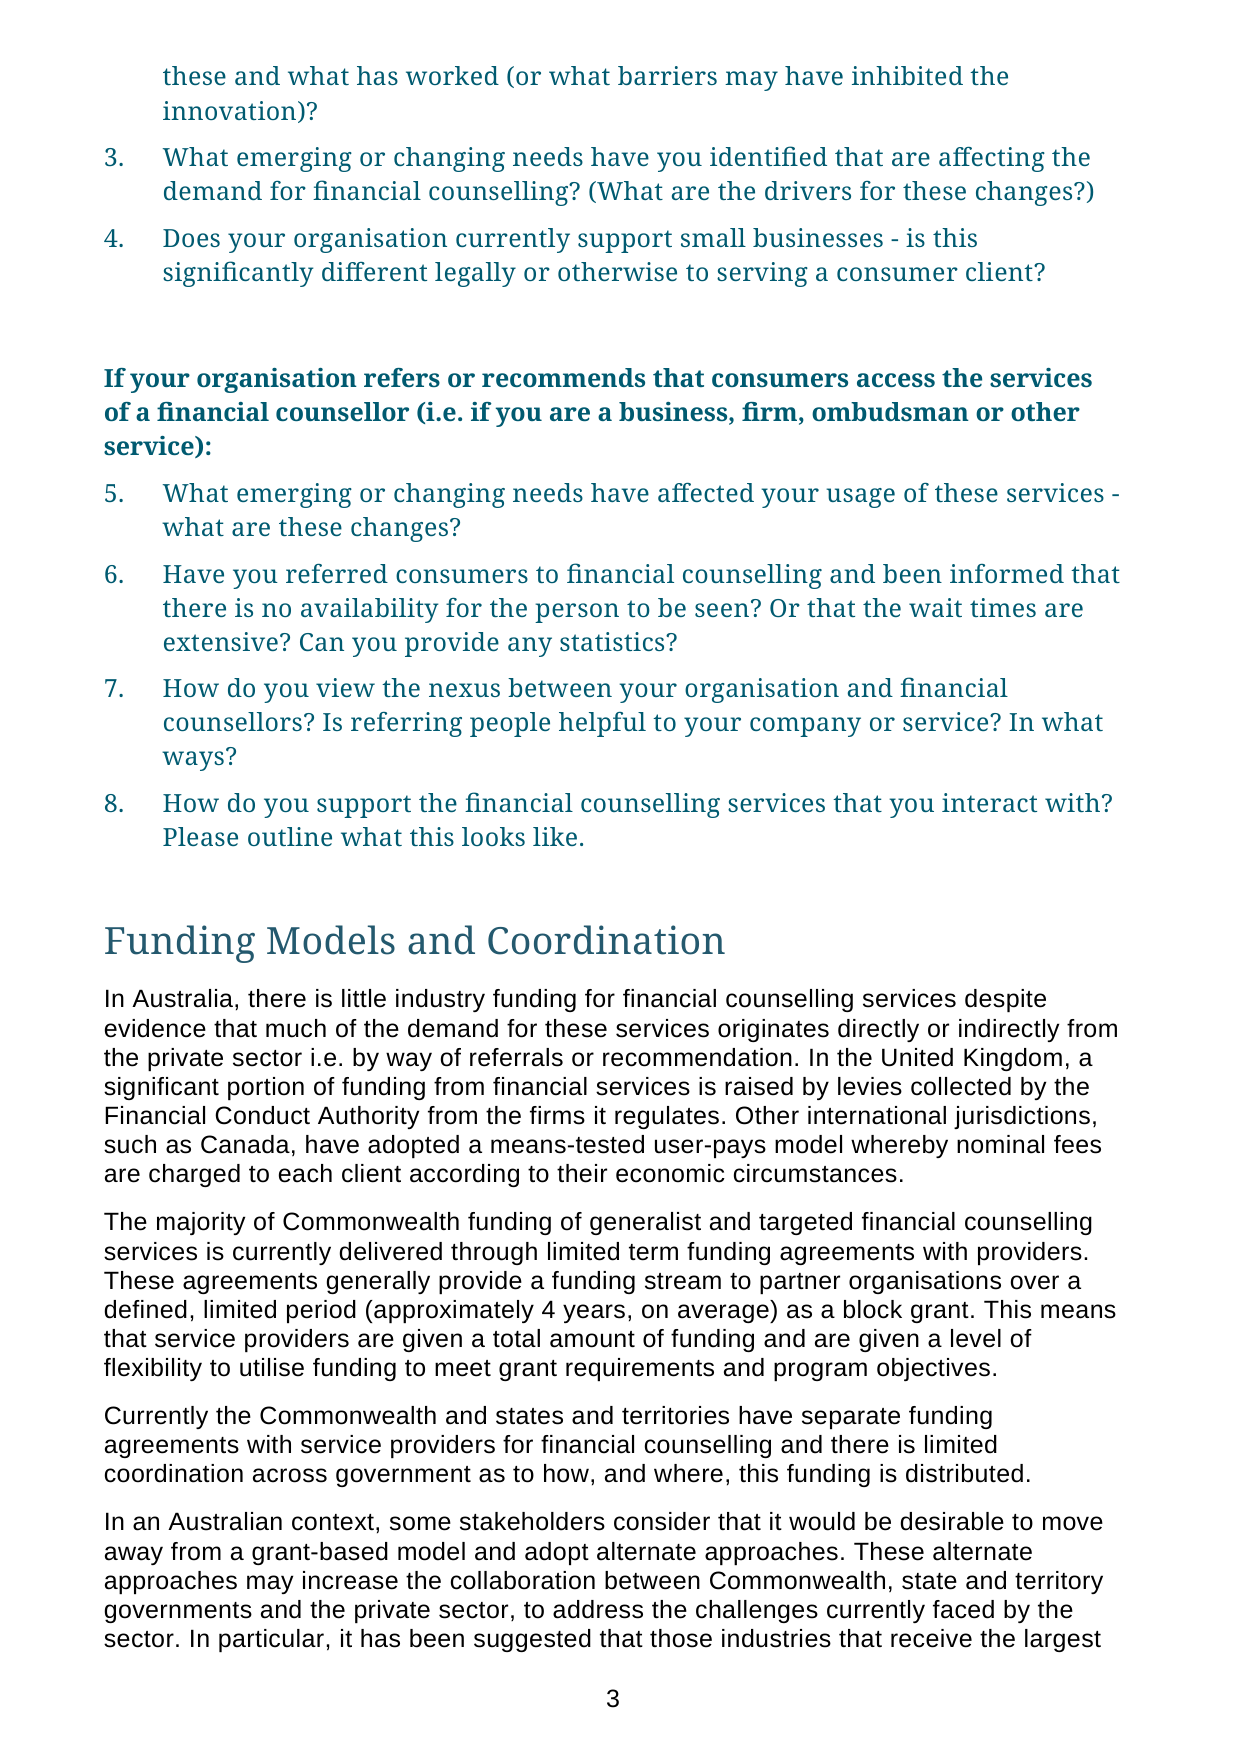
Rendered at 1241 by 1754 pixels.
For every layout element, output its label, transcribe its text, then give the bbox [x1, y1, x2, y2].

text Funding Models and Coordination [103, 914, 1122, 965]
text Currently the Commonwealth and states and territories have separate funding agreements with service providers for financial counselling and there is limited coordination across government as to how, and where, this funding is distributed. [103, 1401, 1122, 1488]
list How do you view the nexus between your organisation and financial counsellors? Is referring people helpful to your company or service? In what ways? [103, 671, 1122, 773]
list Have you referred consumers to financial counselling and been informed that there is no availability for the person to be seen? Or that the wait times are extensive? Can you provide any statistics? [103, 556, 1122, 658]
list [103, 59, 1122, 127]
list Does your organisation currently support small businesses - is this significantly different legally or otherwise to serving a consumer client? [103, 220, 1122, 288]
list What emerging or changing needs have you identified that are affecting the demand for financial counselling? (What are the drivers for these changes?) [103, 140, 1122, 208]
text The majority of Commonwealth funding of generalist and targeted financial counselling services is currently delivered through limited term funding agreements with providers. These agreements generally provide a funding stream to partner organisations over a defined, limited period (approximately 4 years, on average) as a block grant. This means that service providers are given a total amount of funding and are given a level of flexibility to utilise funding to meet grant requirements and program objectives. [103, 1207, 1122, 1382]
text In Australia, there is little industry funding for financial counselling services despite evidence that much of the demand for these services originates directly or indirectly from the private sector i.e. by way of referrals or recommendation. In the United Kingdom, a significant portion of funding from financial services is raised by levies collected by the Financial Conduct Authority from the firms it regulates. Other international jurisdictions, such as Canada, have adopted a means-tested user-pays model whereby nominal fees are charged to each client according to their economic circumstances. [103, 984, 1122, 1188]
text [103, 1507, 1122, 1653]
list How do you support the financial counselling services that you interact with? Please outline what this looks like. [103, 786, 1122, 854]
text If your organisation refers or recommends that consumers access the services of a financial counsellor (i.e. if you are a business, firm, ombudsman or other service): [103, 361, 1122, 463]
list What emerging or changing needs have affected your usage of these services - what are these changes? [103, 476, 1122, 544]
